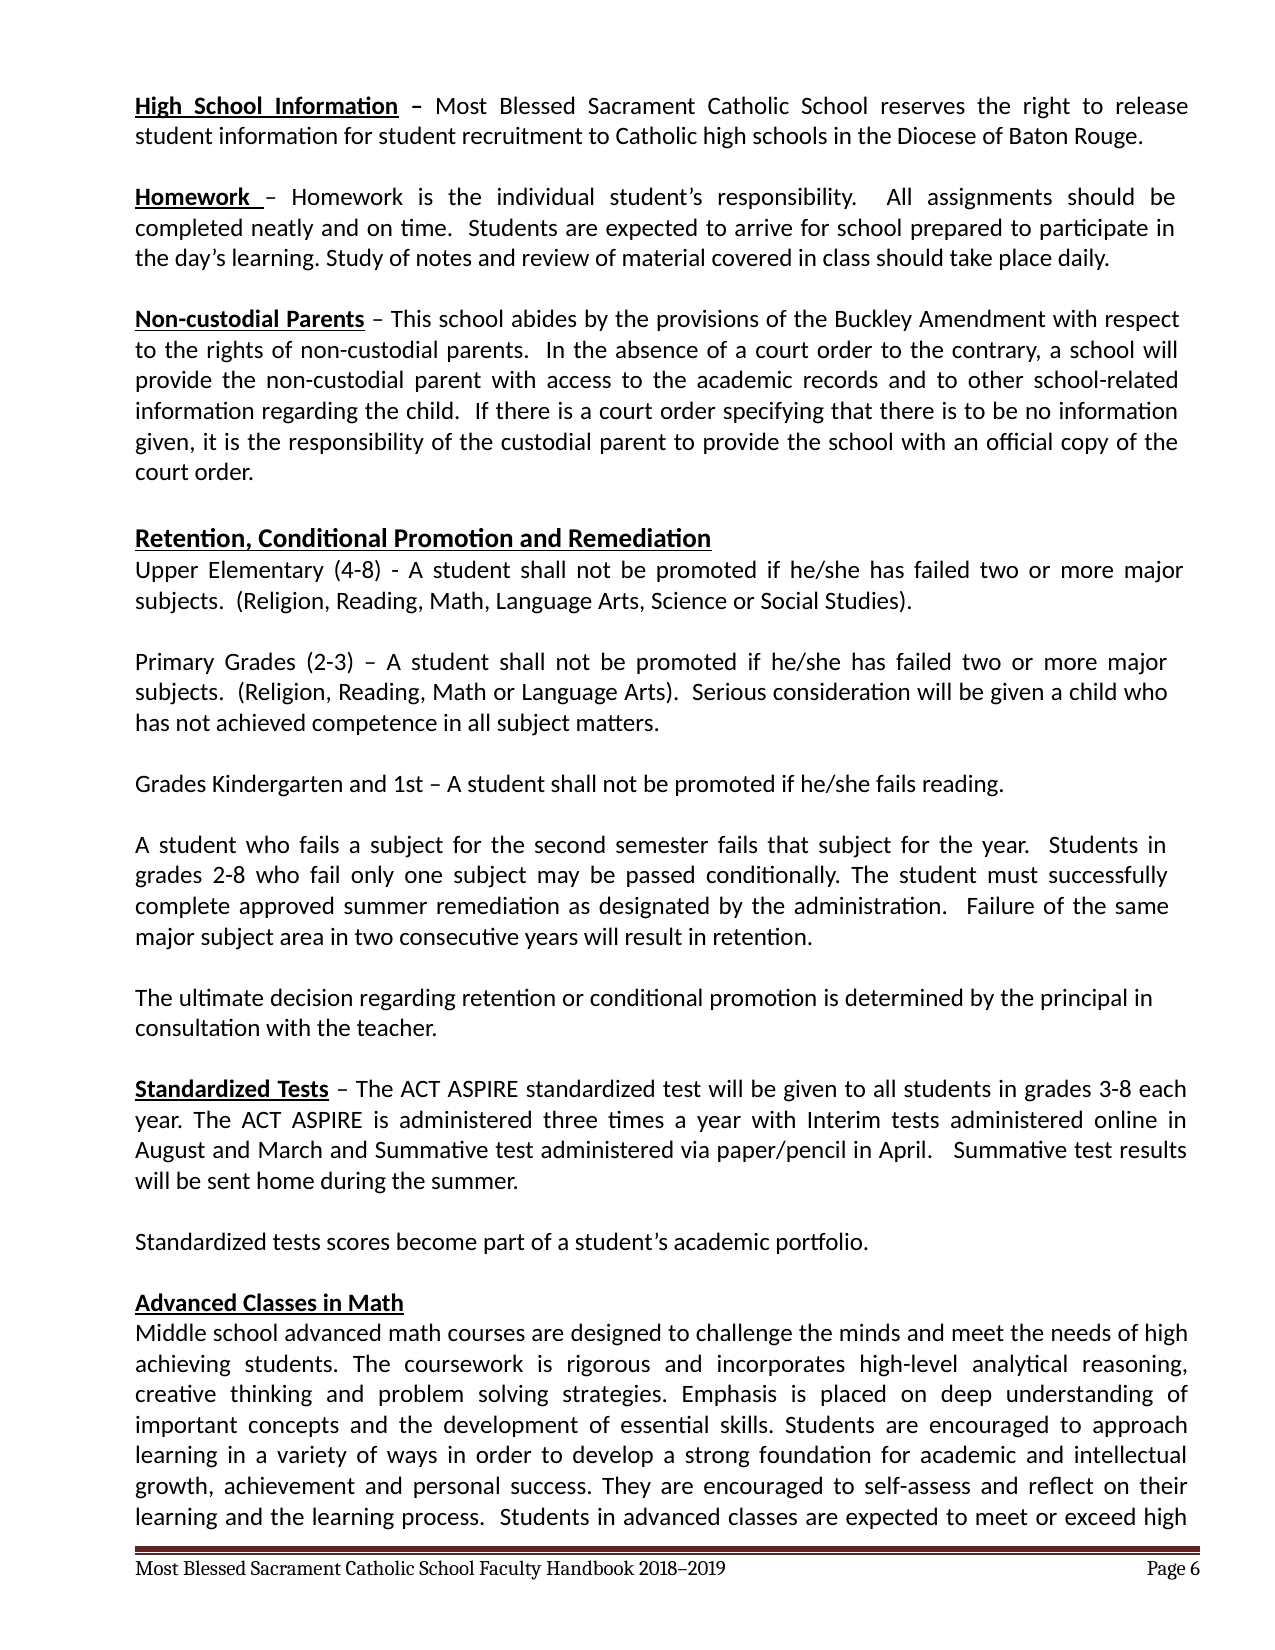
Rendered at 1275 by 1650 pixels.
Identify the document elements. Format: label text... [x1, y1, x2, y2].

text Standardized tests scores become part of a student’s academic portfolio. [135, 1226, 1188, 1256]
text Advanced Classes in Math [135, 1287, 1189, 1317]
text A student who fails a subject for the second semester fails that subject for the year. Students in grades 2-8 who fail only one subject may be passed conditionally. The student must successfully complete approved summer remediation as designated by the administration. Failure of the same major subject area in two consecutive years will result in retention. [135, 829, 1169, 951]
text Standardized Tests – The ACT ASPIRE standardized test will be given to all students in grades 3-8 each year. The ACT ASPIRE is administered three times a year with Interim tests administered online in August and March and Summative test administered via paper/pencil in April. Summative test results will be sent home during the summer. [135, 1073, 1188, 1195]
text Homework – Homework is the individual student’s responsibility. All assignments should be completed neatly and on time. Students are expected to arrive for school prepared to participate in the day’s learning. Study of notes and review of material covered in class should take place daily. [135, 182, 1177, 273]
text Primary Grades (2-3) – A student shall not be promoted if he/she has failed two or more major subjects. (Religion, Reading, Math or Language Arts). Serious consideration will be given a child who has not achieved competence in all subject matters. [135, 646, 1169, 738]
text Upper Elementary (4-8) - A student shall not be promoted if he/she has failed two or more major subjects. (Religion, Reading, Math, Language Arts, Science or Social Studies). [135, 554, 1186, 616]
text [135, 1317, 1189, 1531]
subtitle Retention, Conditional Promotion and Remediation [135, 521, 1200, 554]
text High School Information – Most Blessed Sacrament Catholic School reserves the right to release student information for student recruitment to Catholic high schools in the Diocese of Baton Rouge. [135, 90, 1190, 151]
text The ultimate decision regarding retention or conditional promotion is determined by the principal in consultation with the teacher. [135, 982, 1155, 1043]
text Non-custodial Parents – This school abides by the provisions of the Buckley Amendment with respect to the rights of non-custodial parents. In the absence of a court order to the contrary, a school will provide the non-custodial parent with access to the academic records and to other school-related information regarding the child. If there is a court order specifying that there is to be no information given, it is the responsibility of the custodial parent to provide the school with an official copy of the court order. [135, 304, 1181, 487]
text Grades Kindergarten and 1st – A student shall not be promoted if he/she fails reading. [135, 768, 1169, 799]
